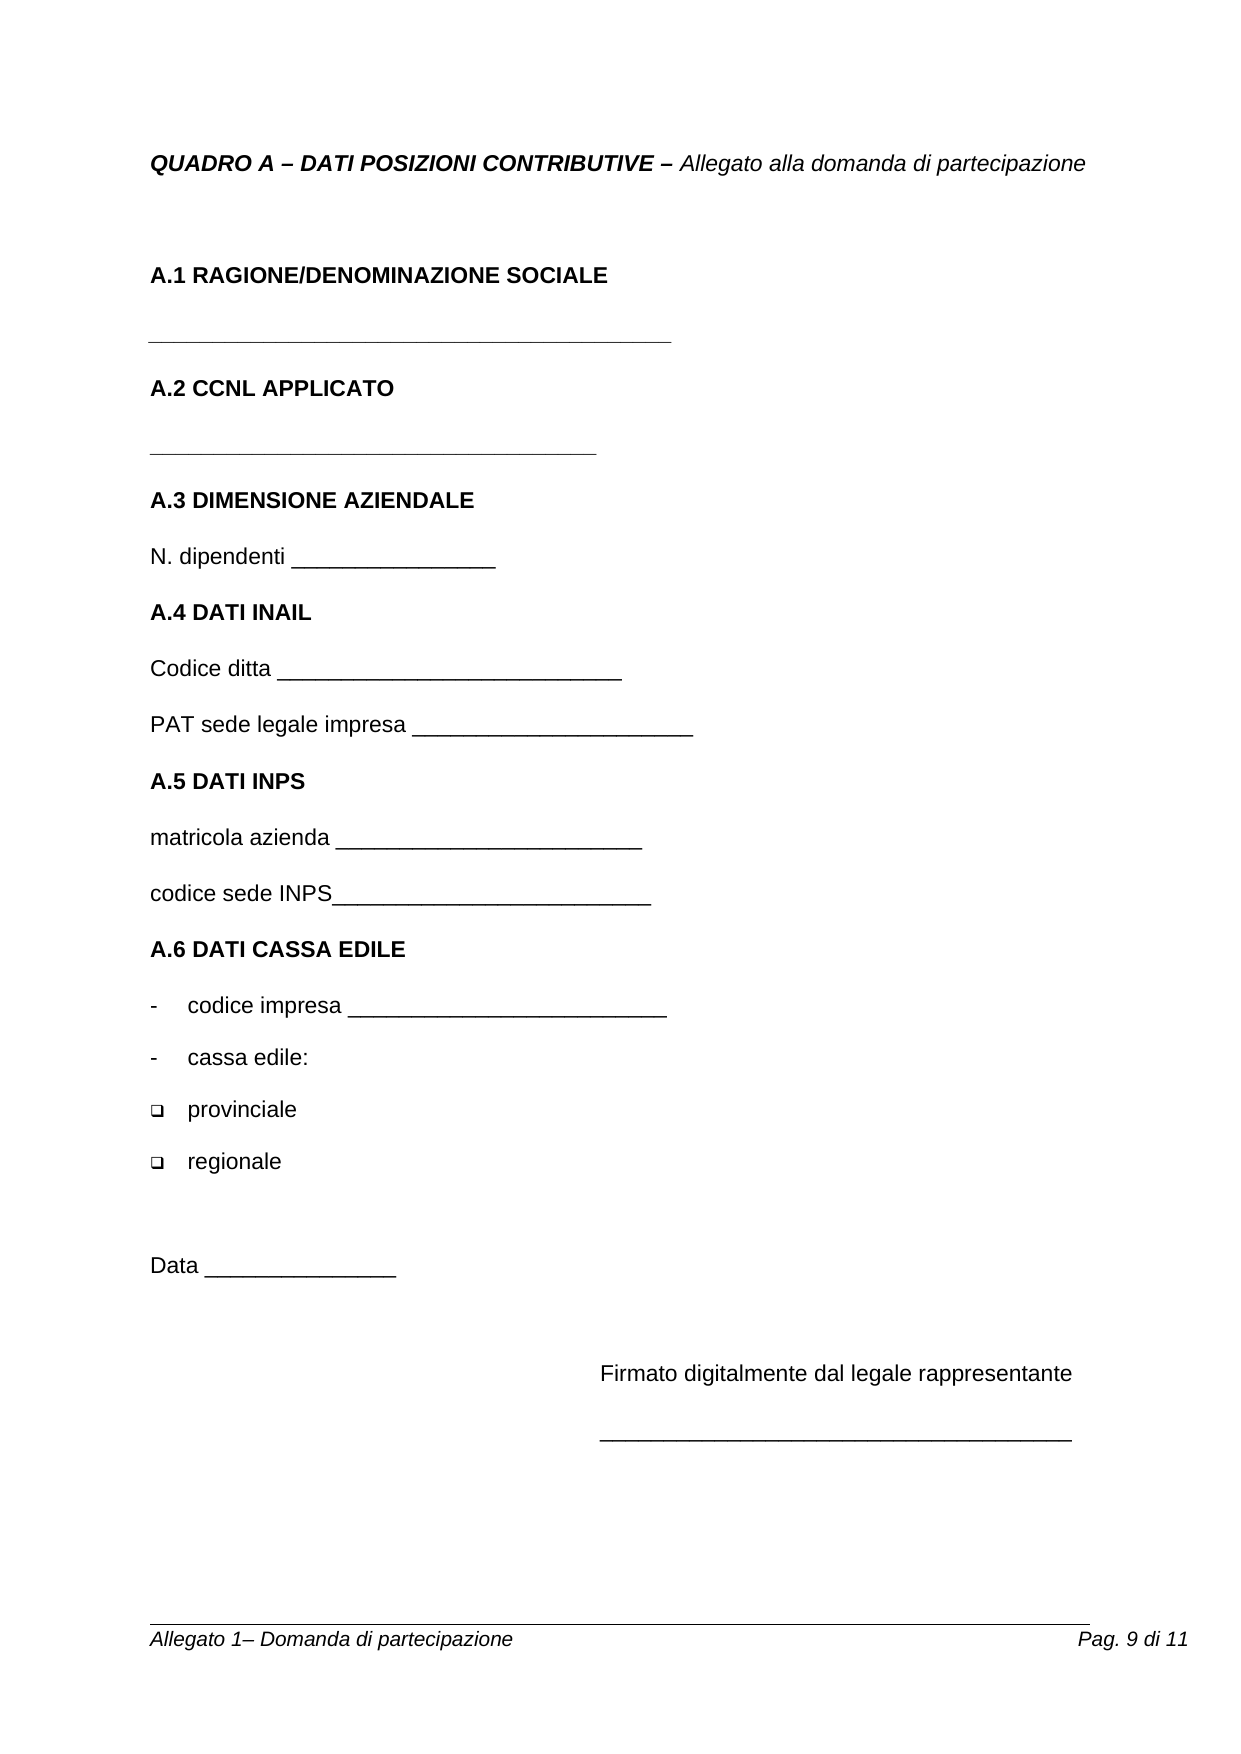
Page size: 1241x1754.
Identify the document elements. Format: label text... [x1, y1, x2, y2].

text Codice ditta ___________________________ [150, 655, 1090, 682]
text A.4 DATI INAIL [150, 599, 1090, 626]
text QUADRO A – DATI POSIZIONI CONTRIBUTIVE – Allegato alla domanda di partecipazione [150, 150, 1090, 176]
text Firmato digitalmente dal legale rappresentante [525, 1360, 1090, 1387]
text A.5 DATI INPS [150, 768, 1090, 794]
text A.2 CCNL APPLICATO [150, 374, 1090, 401]
text codice sede INPS_________________________ [150, 880, 1090, 906]
list regionale [150, 1148, 1090, 1174]
text ___________________________________ [150, 431, 1090, 457]
text Data _______________ [150, 1252, 1090, 1278]
text _____________________________________ [525, 1416, 1090, 1443]
text PAT sede legale impresa ______________________ [150, 711, 1090, 738]
text N. dipendenti ________________ [150, 543, 1090, 569]
text _________________________________________ [150, 318, 1090, 345]
text A.1 RAGIONE/DENOMINAZIONE SOCIALE [150, 262, 1090, 289]
list cassa edile: [150, 1044, 1090, 1071]
list codice impresa _________________________ [150, 992, 1090, 1018]
list provinciale [150, 1096, 1090, 1122]
text matricola azienda ________________________ [150, 824, 1090, 850]
text A.6 DATI CASSA EDILE [150, 936, 1090, 962]
text A.3 DIMENSIONE AZIENDALE [150, 487, 1090, 513]
